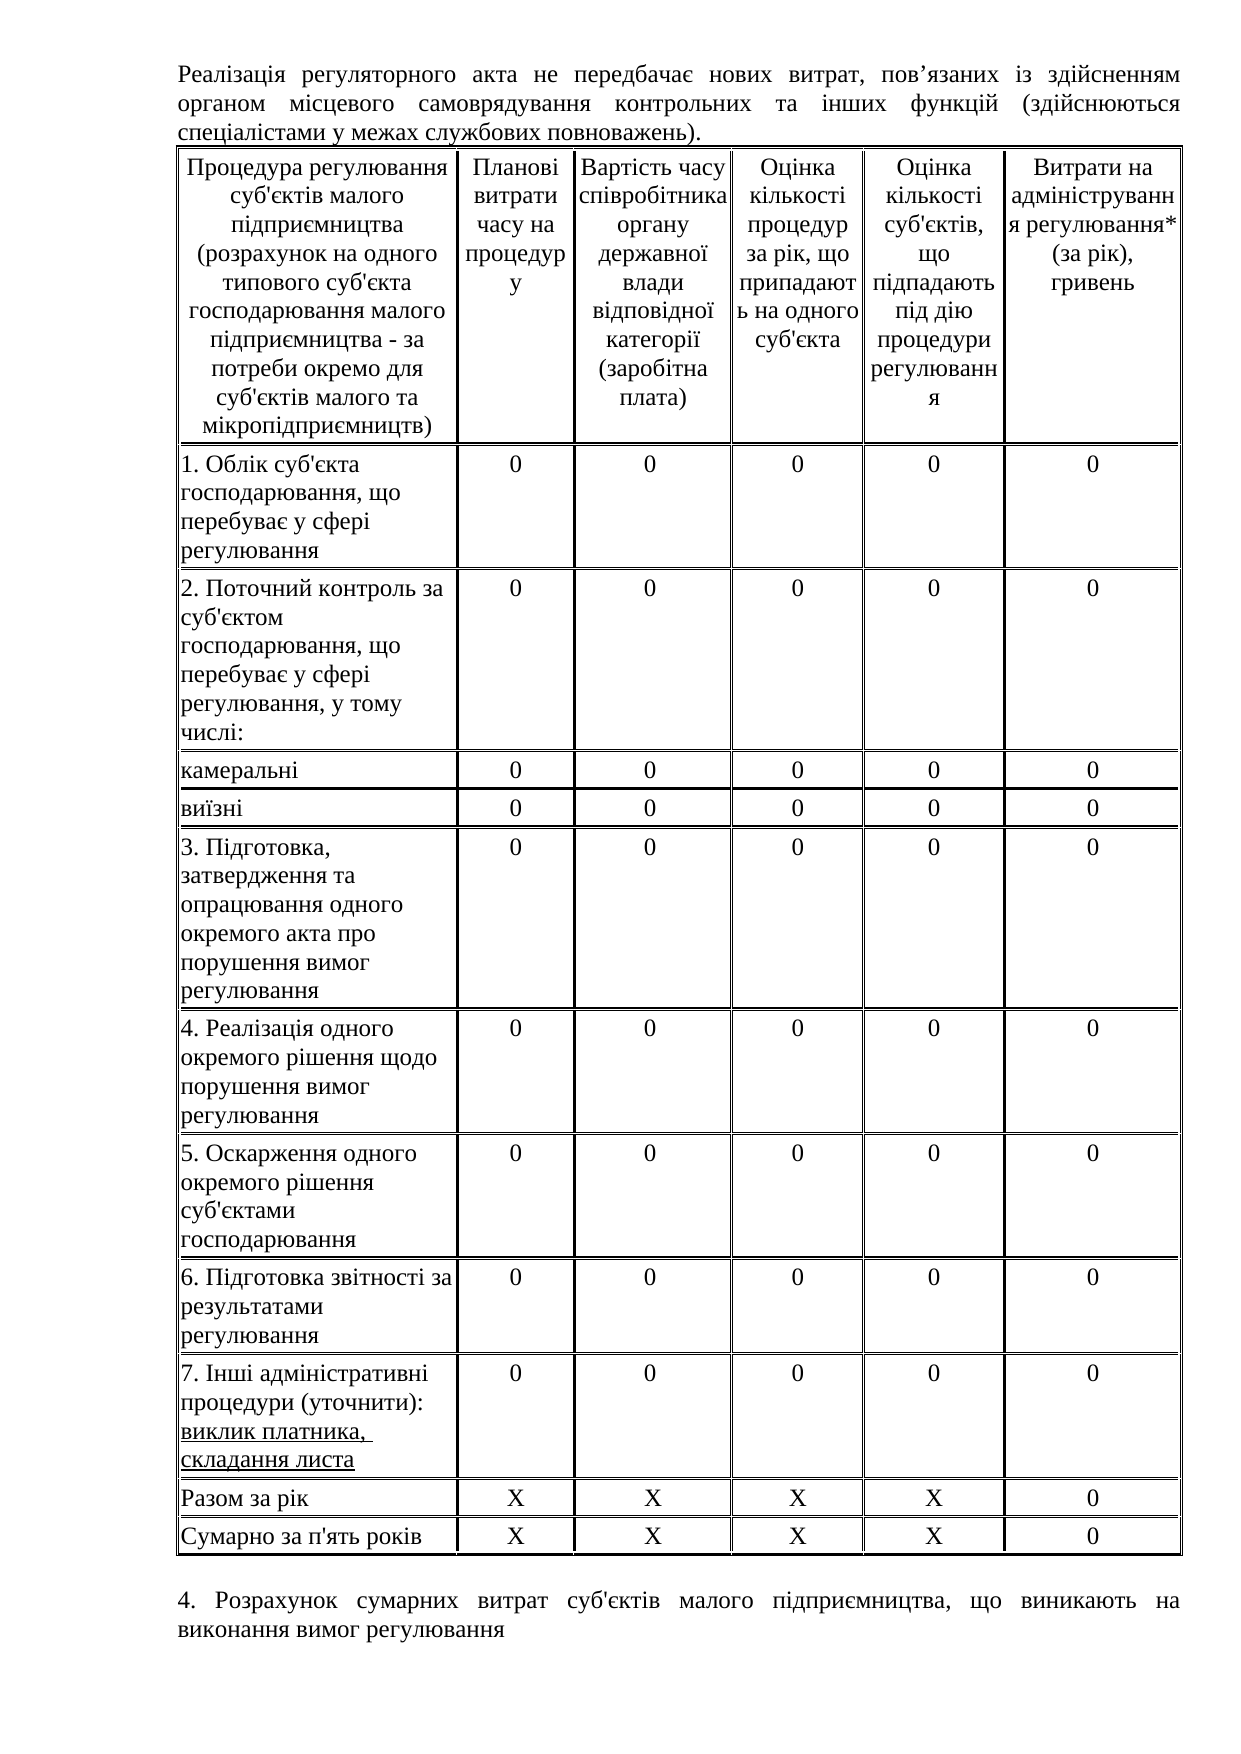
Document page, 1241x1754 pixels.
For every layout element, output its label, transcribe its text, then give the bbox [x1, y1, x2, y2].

table_cell 0 [865, 1011, 1003, 1132]
table_cell 0 [1004, 567, 1181, 749]
table_cell 0 [865, 570, 1003, 749]
table_cell 0 [459, 1260, 573, 1352]
table_cell 0 [865, 1135, 1003, 1256]
table_cell 0 [733, 570, 862, 749]
table_cell 0 [459, 752, 573, 787]
table_cell 0 [459, 1355, 573, 1476]
table_cell 0 [1004, 1515, 1180, 1553]
table_cell Разом за рік [179, 1476, 456, 1514]
table_cell Х [732, 1518, 863, 1553]
table_cell Х [865, 1480, 1003, 1514]
table_cell 0 [733, 1355, 862, 1476]
table_cell 0 [865, 752, 1003, 787]
table_header Оцінка кількості процедур за рік, що припадають на одного суб'єкта [732, 149, 863, 442]
table_cell 0 [459, 446, 573, 567]
table_cell 0 [865, 446, 1003, 567]
table_cell 4. Реалізація одного окремого рішення щодо порушення вимог регулювання [179, 1007, 456, 1132]
table_cell 0 [576, 570, 730, 749]
table_cell Х [459, 1480, 573, 1514]
table_cell 0 [733, 790, 862, 825]
table_cell Х [457, 1518, 574, 1553]
table_cell 0 [459, 570, 573, 749]
table_cell 0 [733, 1135, 862, 1256]
text 4. Розрахунок сумарних витрат суб'єктів малого підприємництва, що виникають на виконання вимог регулювання [177, 1585, 1181, 1643]
table_cell 0 [459, 1135, 573, 1256]
text Реалізація регуляторного акта не передбачає нових витрат, пов’язаних із здійсненням органом місцевого самоврядування контрольних та інших функцій (здійснюються спеціалістами у межах службових повноважень). [177, 59, 1181, 145]
table_cell 0 [1006, 1007, 1180, 1132]
table_cell 0 [459, 829, 573, 1007]
table_cell 0 [576, 752, 730, 787]
table_header Оцінка кількості суб'єктів, що підпадають під дію процедури регулювання [864, 149, 1004, 442]
table_cell Х [574, 1518, 732, 1553]
table_cell 0 [865, 1260, 1003, 1352]
table_cell 0 [576, 790, 730, 825]
table_cell 0 [1006, 1476, 1180, 1514]
table_cell Х [576, 1480, 730, 1514]
table_cell 0 [733, 446, 862, 567]
table_cell 0 [576, 1011, 730, 1132]
table_cell 1. Облік суб'єкта господарювання, що перебуває у сфері регулювання [179, 442, 456, 567]
table_cell 2. Поточний контроль за суб'єктом господарювання, що перебуває у сфері регулювання, у тому числі: [177, 567, 457, 749]
table_cell 0 [459, 1011, 573, 1132]
table_header Процедура регулювання суб'єктів малого підприємництва (розрахунок на одного типового суб'єкта господарювання малого підприємництва - за потреби окремо для суб'єктів малого та мікропідприємництв) [179, 147, 457, 442]
table_cell 0 [733, 752, 862, 787]
table_cell 0 [1004, 1132, 1181, 1256]
table_header Витрати на адміністрування регулювання* (за рік), гривень [1004, 149, 1180, 442]
table_cell 0 [459, 790, 573, 825]
table_cell 0 [576, 1355, 730, 1476]
table_cell 0 [1004, 749, 1181, 787]
table_cell 0 [733, 1260, 862, 1352]
table_cell виїзні [179, 787, 456, 825]
table_cell Х [733, 1480, 862, 1514]
table_cell 6. Підготовка звітності за результатами регулювання [179, 1256, 456, 1352]
table_cell 0 [576, 1135, 730, 1256]
table_cell 0 [733, 1011, 862, 1132]
table_cell 0 [865, 829, 1003, 1007]
table_cell 0 [1006, 825, 1180, 1007]
table_cell 0 [576, 829, 730, 1007]
table_cell 0 [733, 829, 862, 1007]
table_cell 0 [1004, 1352, 1181, 1476]
table_cell 0 [1006, 1256, 1180, 1352]
table_header Вартість часу співробітника органу державної влади відповідної категорії (заробітна плата) [574, 149, 732, 442]
table_cell Сумарно за п'ять років [179, 1515, 457, 1553]
table_cell 0 [1006, 442, 1180, 567]
table_cell 3. Підготовка, затвердження та опрацювання одного окремого акта про порушення вимог регулювання [179, 825, 456, 1007]
table_cell Х [864, 1518, 1004, 1553]
table_cell 0 [865, 790, 1003, 825]
table_cell 0 [1006, 787, 1180, 825]
table_cell 0 [576, 446, 730, 567]
table_cell 0 [576, 1260, 730, 1352]
table_cell 0 [865, 1355, 1003, 1476]
table_header Планові витрати часу на процедуру [457, 147, 574, 442]
table_cell камеральні [177, 749, 457, 787]
table_cell 7. Інші адміністративні процедури (уточнити): виклик платника, складання листа [177, 1352, 457, 1476]
table_cell 5. Оскарження одного окремого рішення суб'єктами господарювання [177, 1132, 457, 1256]
